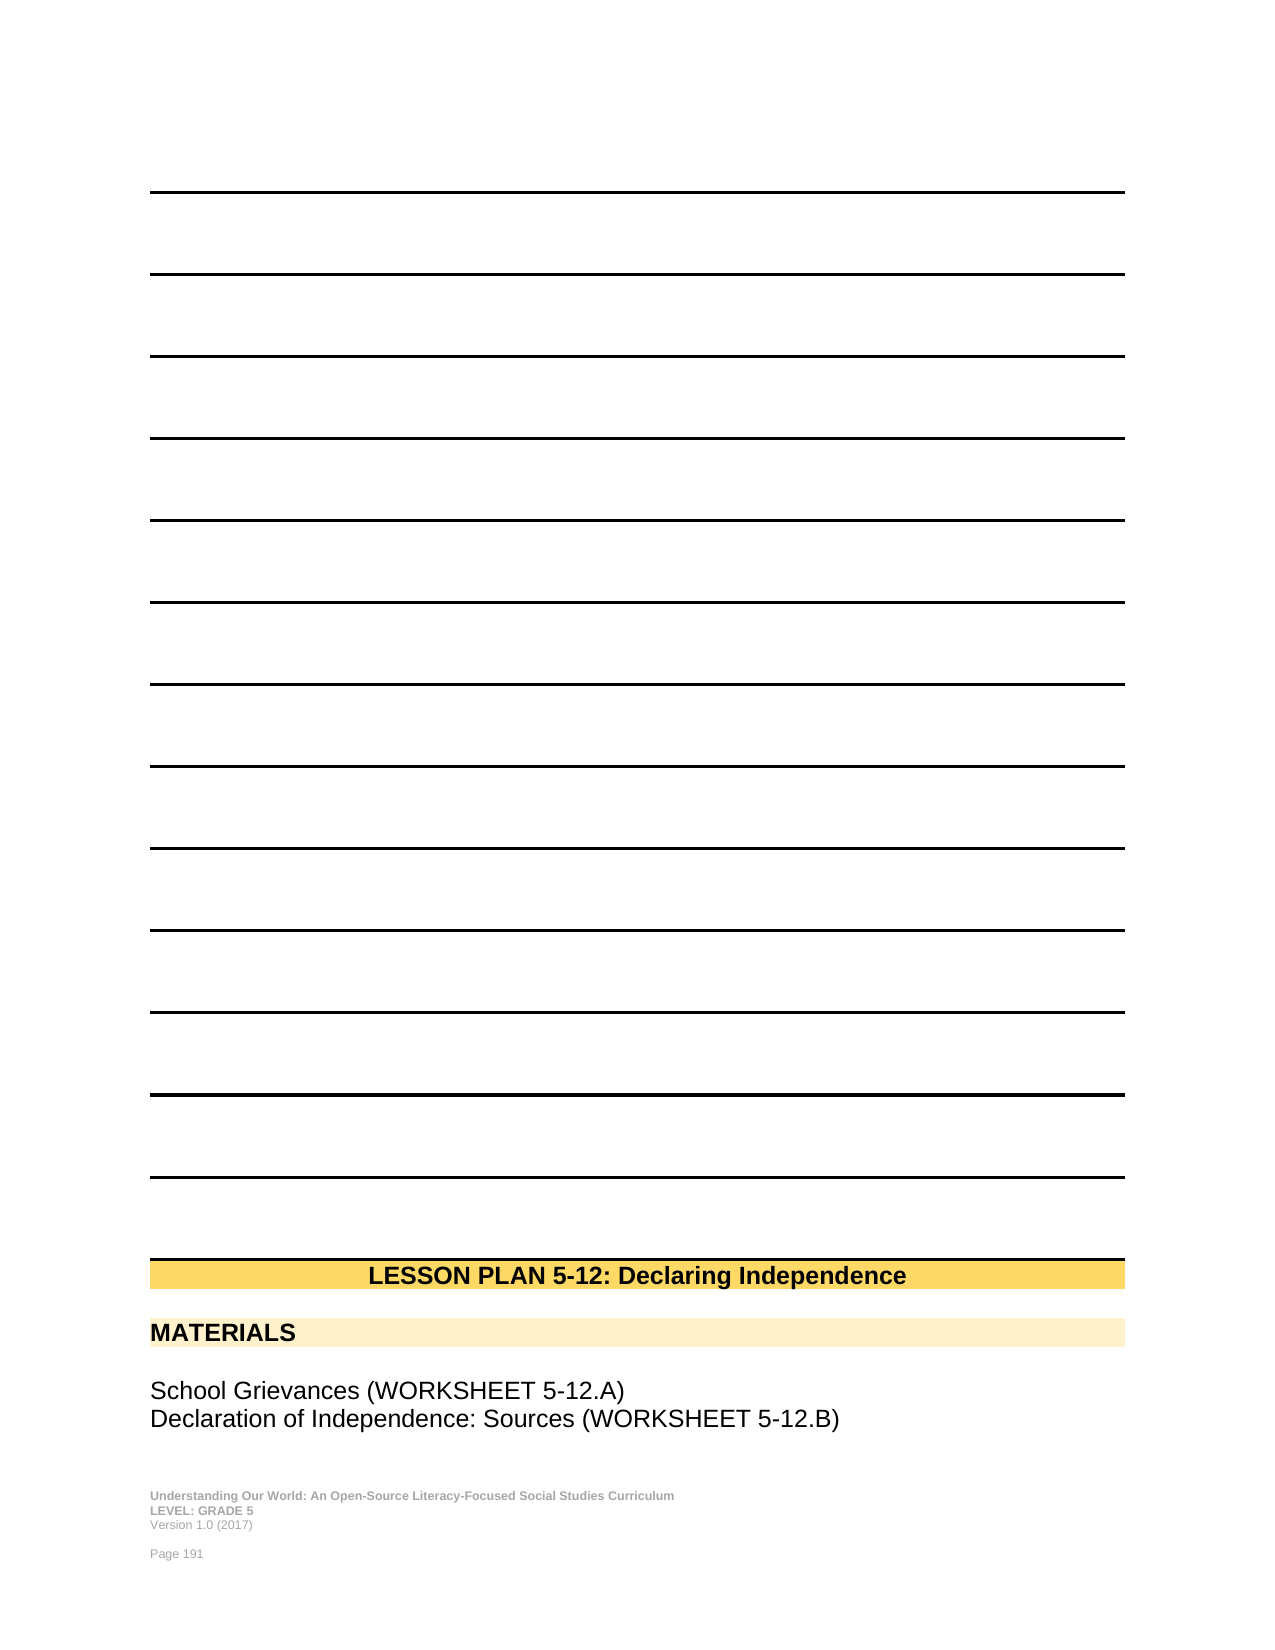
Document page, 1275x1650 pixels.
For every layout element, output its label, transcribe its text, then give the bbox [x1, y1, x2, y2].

text School Grievances (WORKSHEET 5-12.A) [150, 1376, 1125, 1404]
text LESSON PLAN 5-12: Declaring Independence [150, 1261, 1125, 1289]
text Declaration of Independence: Sources (WORKSHEET 5-12.B) [150, 1404, 1125, 1433]
text MATERIALS [150, 1318, 1125, 1347]
